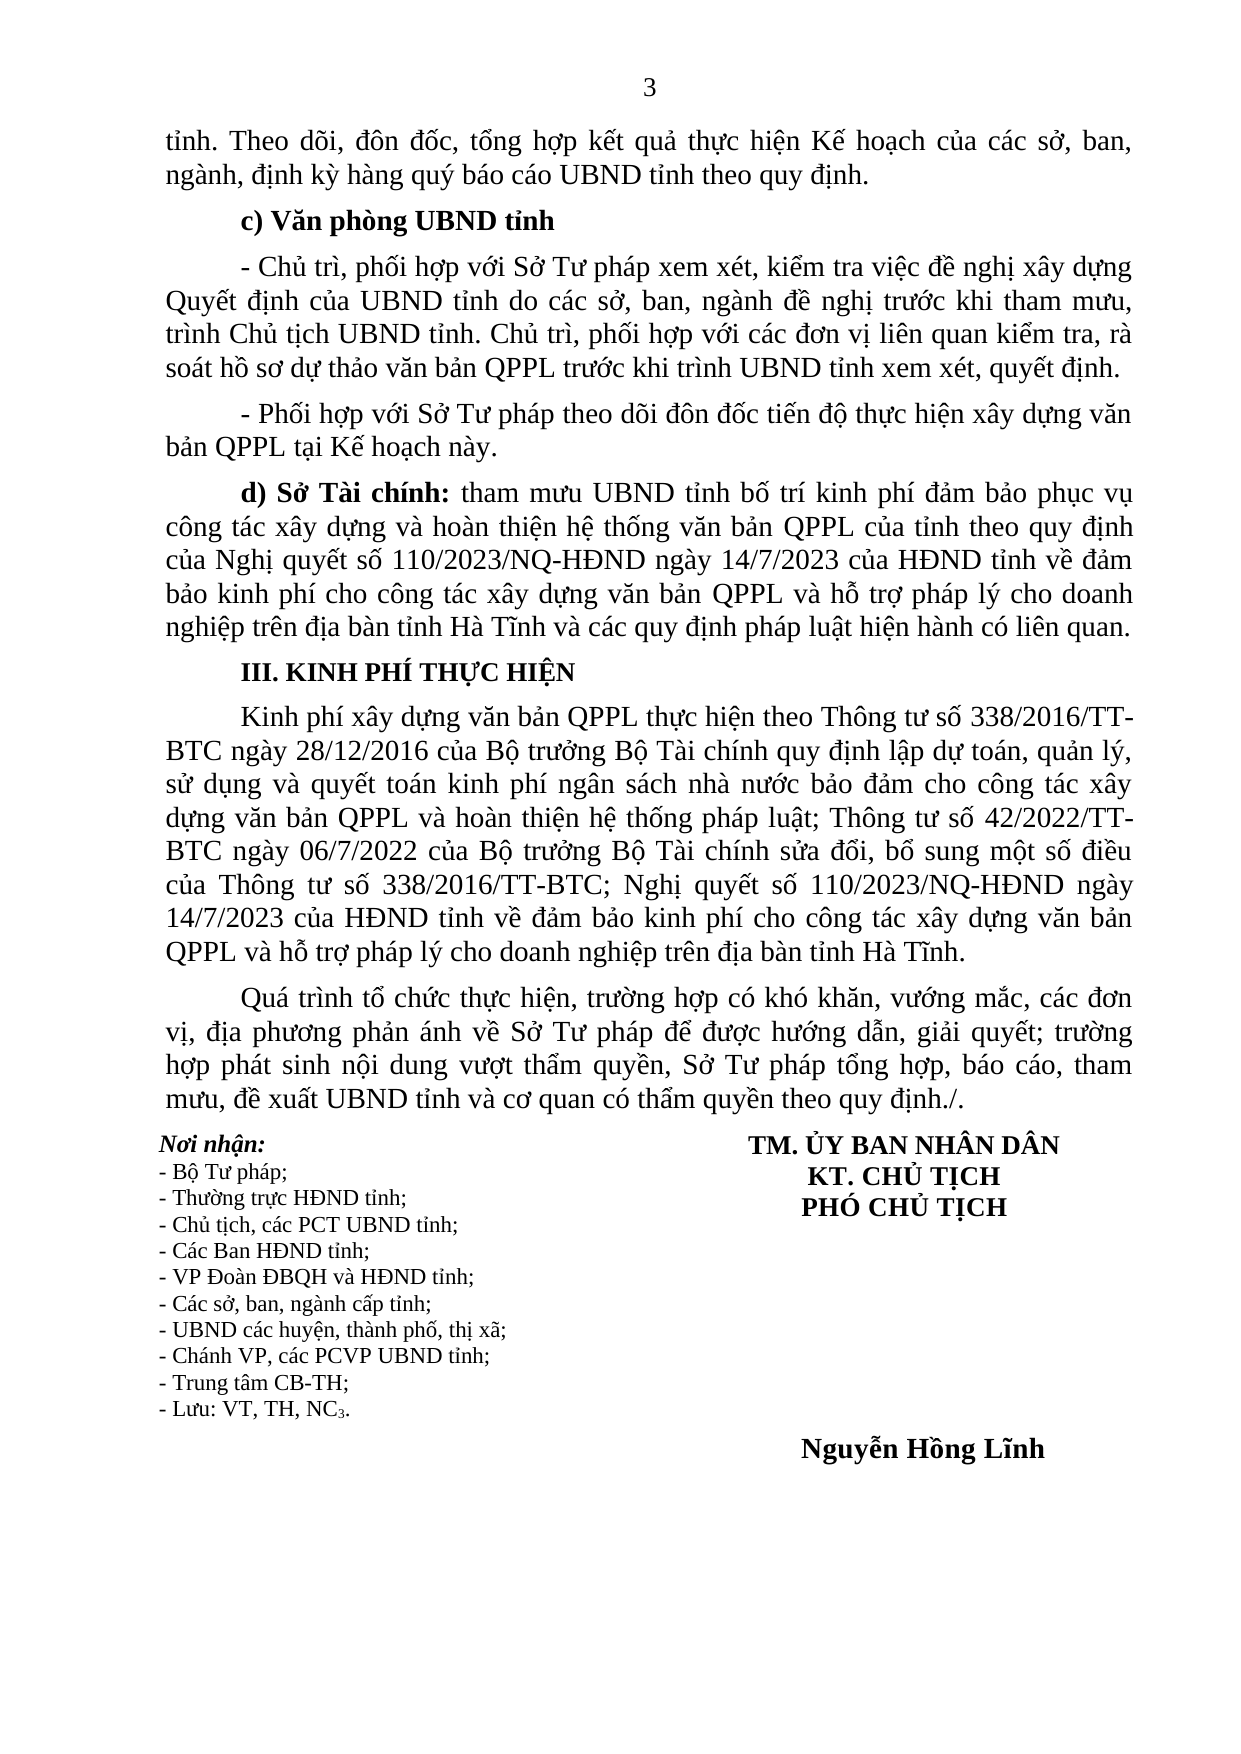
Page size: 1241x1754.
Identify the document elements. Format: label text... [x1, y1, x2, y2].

text III. KINH PHÍ THỰC HIỆN [165, 656, 1134, 687]
text c) Văn phòng UBND tỉnh [165, 203, 1134, 237]
text - Phối hợp với Sở Tư pháp theo dõi đôn đốc tiến độ thực hiện xây dựng văn bản QPPL tại Kế hoạch này. [165, 396, 1134, 463]
table_header Nơi nhận: - Bộ Tư pháp; - Thường trực HĐND tỉnh; - Chủ tịch, các PCT UBND tỉnh; - Các Ban HĐND tỉnh; - VP Đoàn ĐBQH và HĐND tỉnh; - Các sở, ban, ngành cấp tỉnh; - UBND các huyện, thành phố, thị xã; - Chánh VP, các PCVP UBND tỉnh; - Trung tâm CB-TH; - Lưu: VT, TH, NC3. [159, 1129, 667, 1464]
table_header TM. ỦY BAN NHÂN DÂN KT. CHỦ TỊCH PHÓ CHỦ TỊCH Nguyễn Hồng Lĩnh [668, 1129, 1141, 1464]
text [165, 123, 1134, 191]
text Kinh phí xây dựng văn bản QPPL thực hiện theo Thông tư số 338/2016/TT-BTC ngày 28/12/2016 của Bộ trưởng Bộ Tài chính quy định lập dự toán, quản lý, sử dụng và quyết toán kinh phí ngân sách nhà nước bảo đảm cho công tác xây dựng văn bản QPPL và hoàn thiện hệ thống pháp luật; Thông tư số 42/2022/TT-BTC ngày 06/7/2022 của Bộ trưởng Bộ Tài chính sửa đổi, bổ sung một số điều của Thông tư số 338/2016/TT-BTC; Nghị quyết số 110/2023/NQ-HĐND ngày 14/7/2023 của HĐND tỉnh về đảm bảo kinh phí cho công tác xây dựng văn bản QPPL và hỗ trợ pháp lý cho doanh nghiệp trên địa bàn tỉnh Hà Tĩnh. [165, 699, 1134, 968]
text d) Sở Tài chính: tham mưu UBND tỉnh bố trí kinh phí đảm bảo phục vụ công tác xây dựng và hoàn thiện hệ thống văn bản QPPL của tỉnh theo quy định của Nghị quyết số 110/2023/NQ-HĐND ngày 14/7/2023 của HĐND tỉnh về đảm bảo kinh phí cho công tác xây dựng văn bản QPPL và hỗ trợ pháp lý cho doanh nghiệp trên địa bàn tỉnh Hà Tĩnh và các quy định pháp luật hiện hành có liên quan. [165, 475, 1134, 643]
text Quá trình tổ chức thực hiện, trường hợp có khó khăn, vướng mắc, các đơn vị, địa phương phản ánh về Sở Tư pháp để được hướng dẫn, giải quyết; trường hợp phát sinh nội dung vượt thẩm quyền, Sở Tư pháp tổng hợp, báo cáo, tham mưu, đề xuất UBND tỉnh và cơ quan có thẩm quyền theo quy định./. [165, 980, 1134, 1114]
text - Chủ trì, phối hợp với Sở Tư pháp xem xét, kiểm tra việc đề nghị xây dựng Quyết định của UBND tỉnh do các sở, ban, ngành đề nghị trước khi tham mưu, trình Chủ tịch UBND tỉnh. Chủ trì, phối hợp với các đơn vị liên quan kiểm tra, rà soát hồ sơ dự thảo văn bản QPPL trước khi trình UBND tỉnh xem xét, quyết định. [165, 249, 1134, 383]
